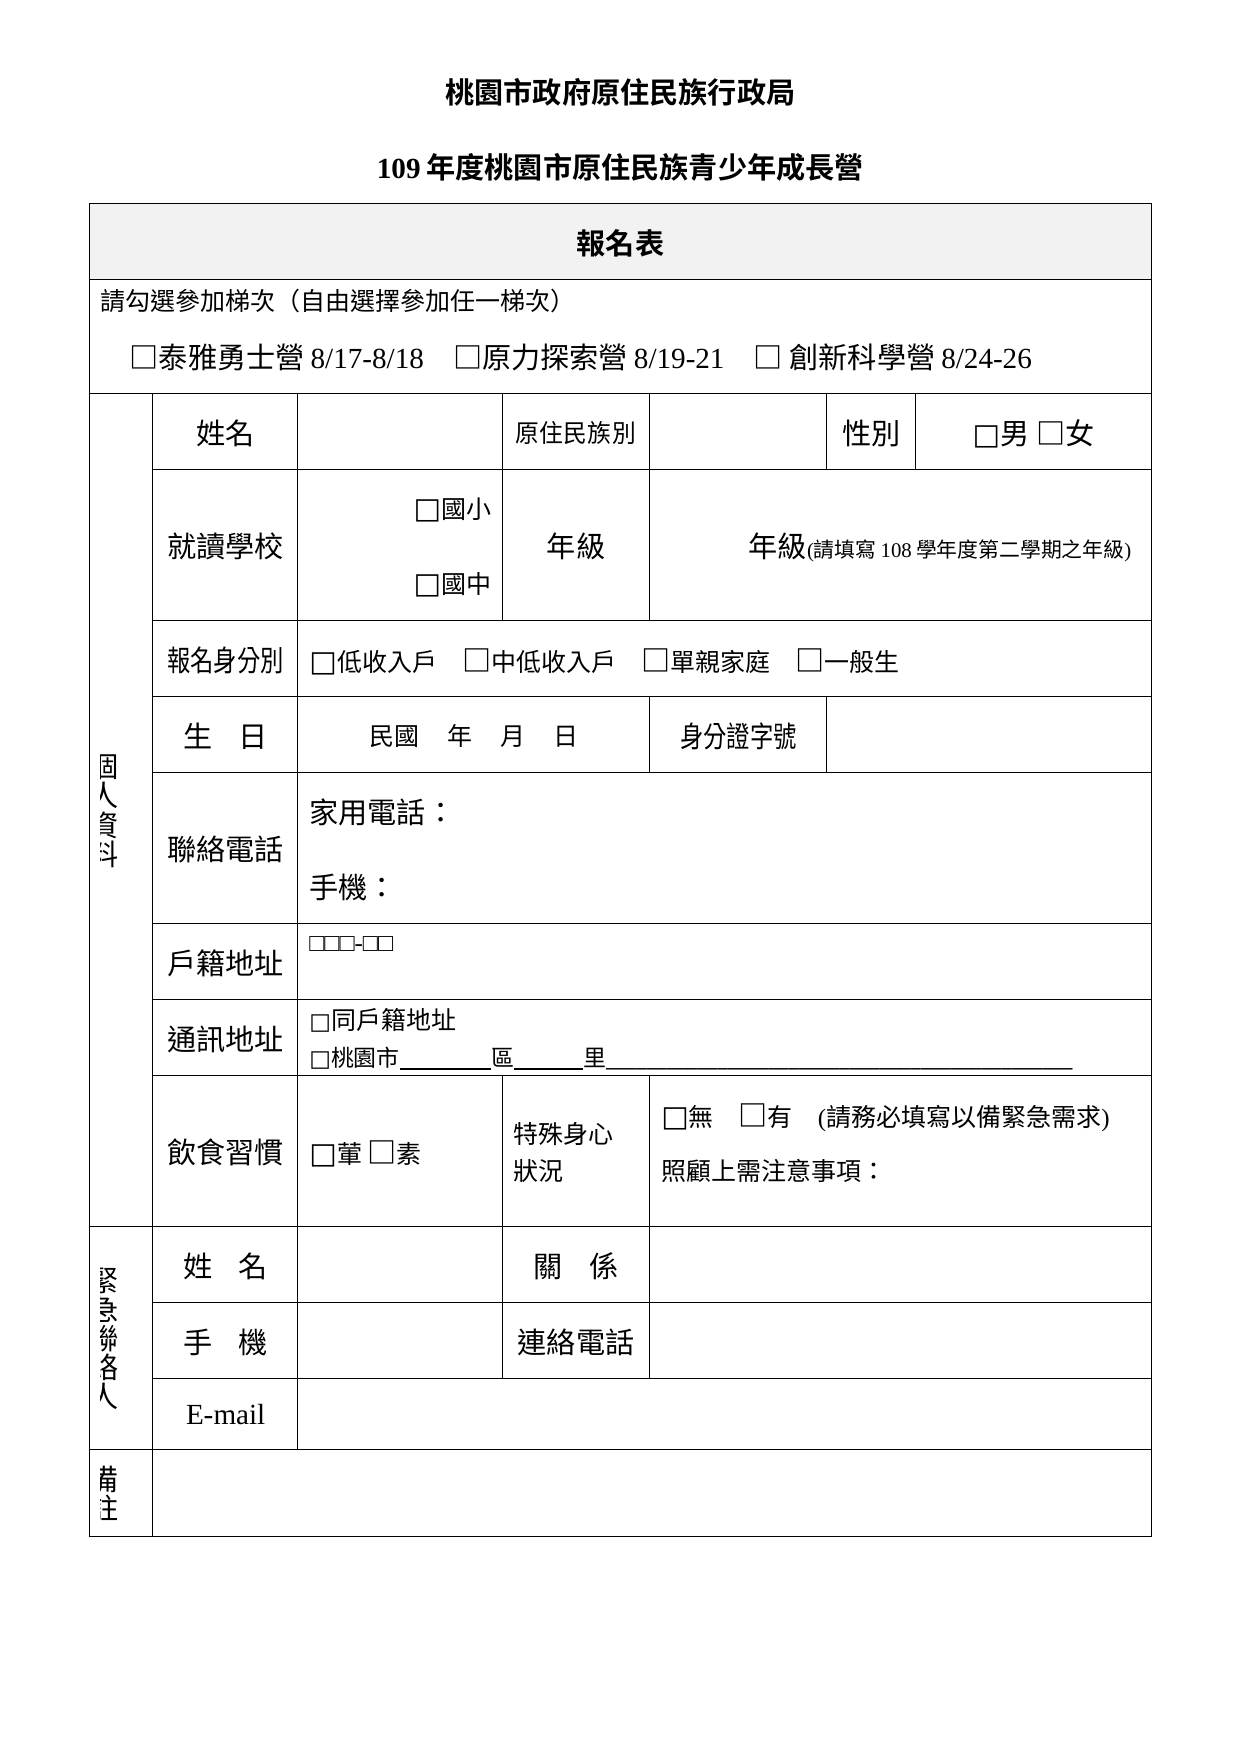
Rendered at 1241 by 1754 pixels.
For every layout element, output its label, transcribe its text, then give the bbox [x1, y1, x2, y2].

table_cell 民國 年 月 日 [298, 697, 649, 772]
table_cell □低收入戶 □中低收入戶 □單親家庭 □一般生 [298, 621, 1151, 696]
table_cell [298, 394, 502, 469]
table_cell [298, 1379, 1151, 1449]
table_cell E-mail [153, 1379, 297, 1449]
table_header 報名表 [90, 204, 1151, 279]
table_cell 就讀學校 [153, 470, 297, 620]
table_cell 通訊地址 [153, 1000, 297, 1075]
table_cell □同戶籍地址 □桃園市 區 里______________________________________________ [298, 1000, 1151, 1075]
table_cell 年級(請填寫108學年度第二學期之年級) [650, 470, 1151, 620]
table_cell 特殊身心 狀況 [503, 1076, 649, 1226]
table_cell 原住民族別 [503, 394, 649, 469]
table_cell [827, 697, 1151, 772]
table_cell [650, 394, 826, 469]
table_cell 性別 [827, 394, 915, 469]
table_cell 家用電話： 手機： [298, 773, 1151, 923]
table_cell 緊急聯絡人 [90, 1227, 152, 1449]
table_cell □男 □女 [916, 394, 1151, 469]
table_cell 手 機 [153, 1303, 297, 1378]
table_cell [153, 1450, 1151, 1536]
text 109年度桃園市原住民族青少年成長營 [89, 128, 1152, 203]
table_cell □國小 □國中 [298, 470, 502, 620]
table_cell 聯絡電話 [153, 773, 297, 923]
table_cell □□□-□□ [298, 924, 1151, 999]
table_cell [298, 1303, 502, 1378]
table_cell 生 日 [153, 697, 297, 772]
table_cell 戶籍地址 [153, 924, 297, 999]
table_cell 身分證字號 [650, 697, 826, 772]
table_cell 報名身分別 [153, 621, 297, 696]
table_cell 備註 [90, 1450, 152, 1536]
table_cell □葷 □素 [298, 1076, 502, 1226]
table_cell 姓 名 [153, 1227, 297, 1302]
table_cell 飲食習慣 [153, 1076, 297, 1226]
table_cell [650, 1303, 1151, 1378]
table_cell [298, 1227, 502, 1302]
table_cell □無 □有 (請務必填寫以備緊急需求) 照顧上需注意事項： [650, 1076, 1151, 1226]
table_cell 關 係 [503, 1227, 649, 1302]
table_cell 個人資料 [90, 394, 152, 1226]
text 桃園市政府原住民族行政局 [89, 53, 1152, 128]
table_cell 請勾選參加梯次（自由選擇參加任一梯次） □泰雅勇士營8/17-8/18 □原力探索營8/19-21 □ 創新科學營8/24-26 [90, 280, 1151, 393]
table_cell 姓名 [153, 394, 297, 469]
table_cell 年級 [503, 470, 649, 620]
table_cell [650, 1227, 1151, 1302]
table_cell 連絡電話 [503, 1303, 649, 1378]
